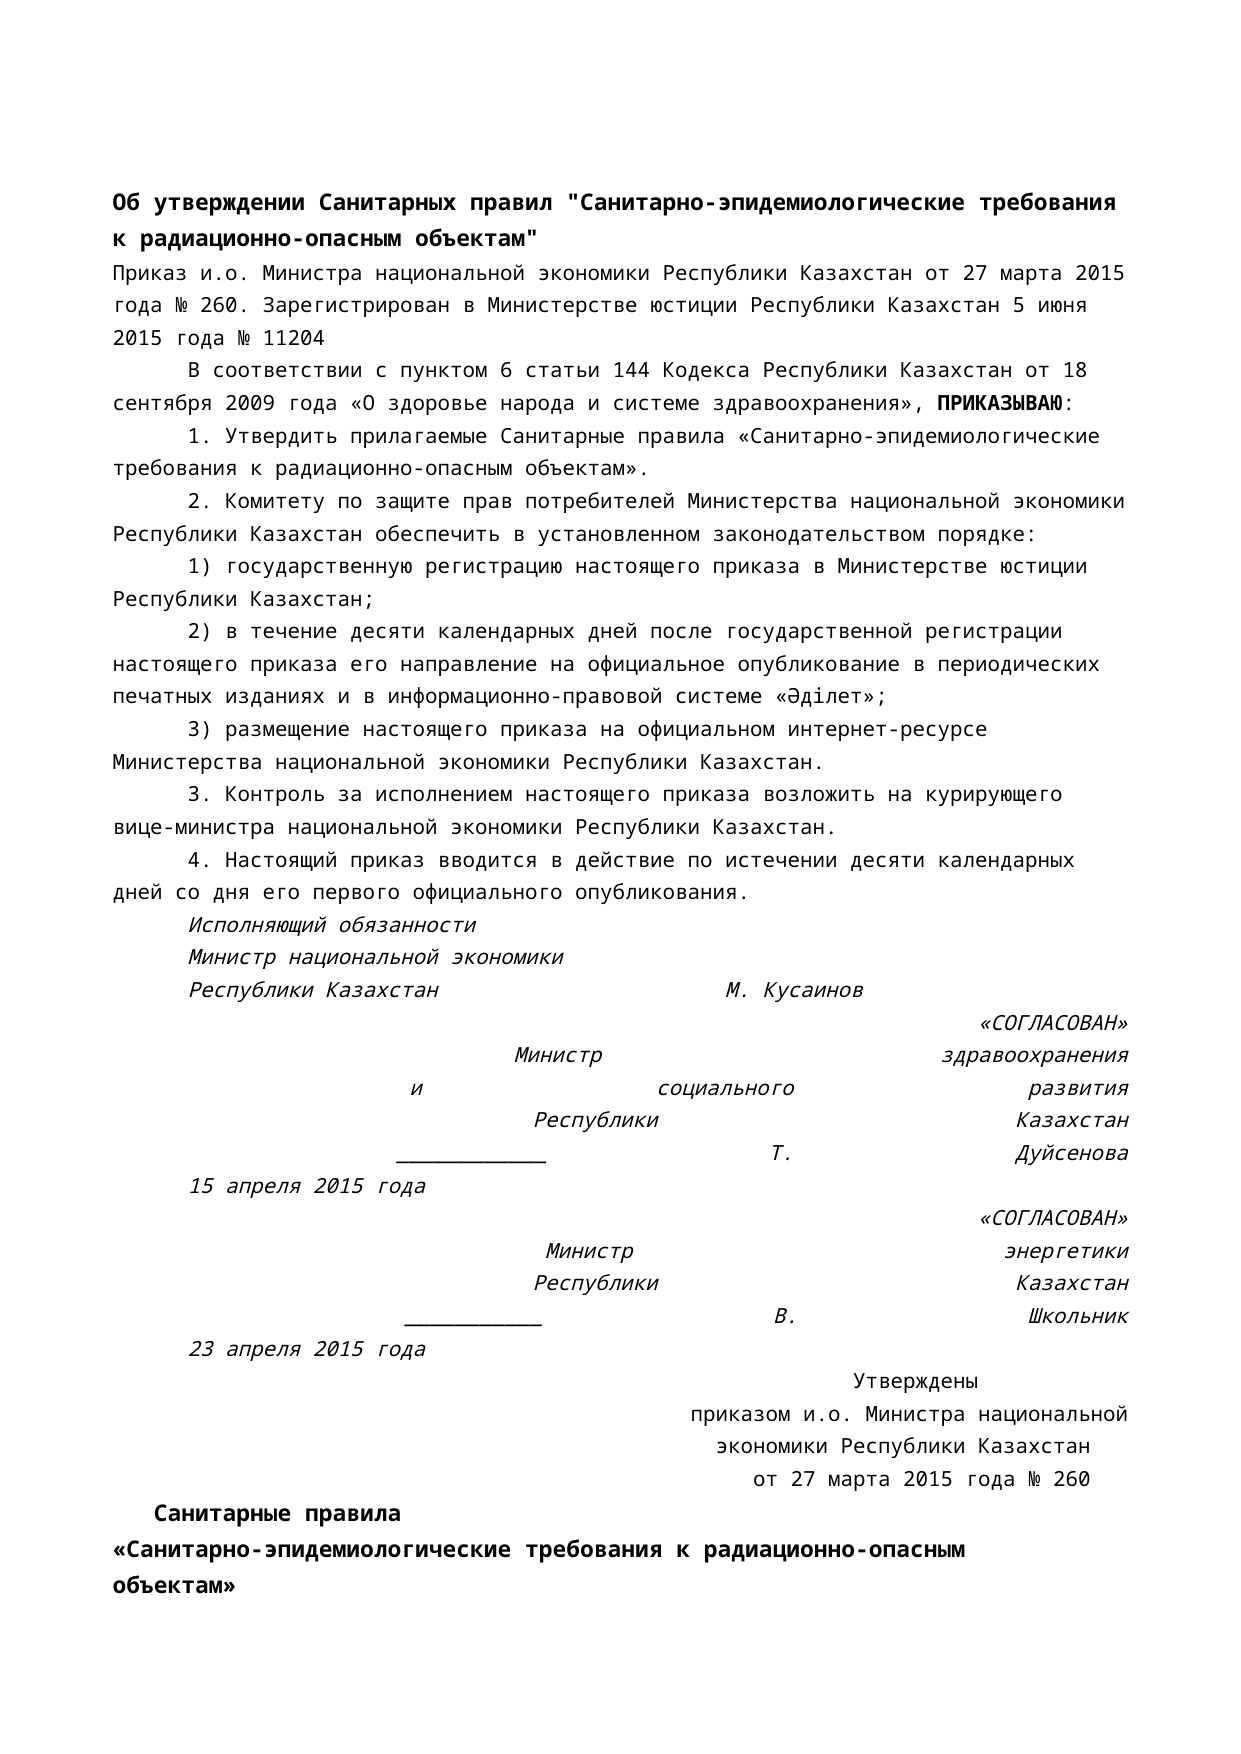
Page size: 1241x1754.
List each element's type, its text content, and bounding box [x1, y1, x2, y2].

text Приказ и.о. Министра национальной экономики Республики Казахстан от 27 марта 2015 года № 260. Зарегистрирован в Министерстве юстиции Республики Казахстан 5 июня 2015 года № 11204 [112, 258, 1128, 351]
text «СОГЛАСОВАН» Министр здравоохранения и социального развития Республики Казахстан ____________ Т. Дуйсенова 15 апреля 2015 года [112, 1008, 1128, 1199]
text Санитарные правила «Санитарно-эпидемиологические требования к радиационно-опасным объектам» [112, 1497, 1128, 1600]
text Утверждены приказом и.о. Министра национальной экономики Республики Казахстан от 27 марта 2015 года № 260 [112, 1366, 1128, 1493]
text «СОГЛАСОВАН» Министр энергетики Республики Казахстан ___________ В. Школьник 23 апреля 2015 года [112, 1203, 1128, 1362]
text Исполняющий обязанности Министр национальной экономики Республики Казахстан М. Кусаинов [112, 910, 1128, 1003]
text Об утверждении Санитарных правил "Санитарно-эпидемиологические требования к радиационно-опасным объектам" [112, 186, 1128, 253]
text В соответствии с пунктом 6 статьи 144 Кодекса Республики Казахстан от 18 сентября 2009 года «О здоровье народа и системе здравоохранения», ПРИКАЗЫВАЮ: 1. Утвердить прилагаемые Санитарные правила «Санитарно-эпидемиологические требования к радиационно-опасным объектам». 2. Комитету по защите прав потребителей Министерства национальной экономики Республики Казахстан обеспечить в установленном законодательством порядке: 1) государственную регистрацию настоящего приказа в Министерстве юстиции Республики Казахстан; 2) в течение десяти календарных дней после государственной регистрации настоящего приказа его направление на официальное опубликование в периодических печатных изданиях и в информационно-правовой системе «Әділет»; 3) размещение настоящего приказа на официальном интернет-ресурсе Министерства национальной экономики Республики Казахстан. 3. Контроль за исполнением настоящего приказа возложить на курирующего вице-министра национальной экономики Республики Казахстан. 4. Настоящий приказ вводится в действие по истечении десяти календарных дней со дня его первого официального опубликования. [112, 356, 1128, 906]
